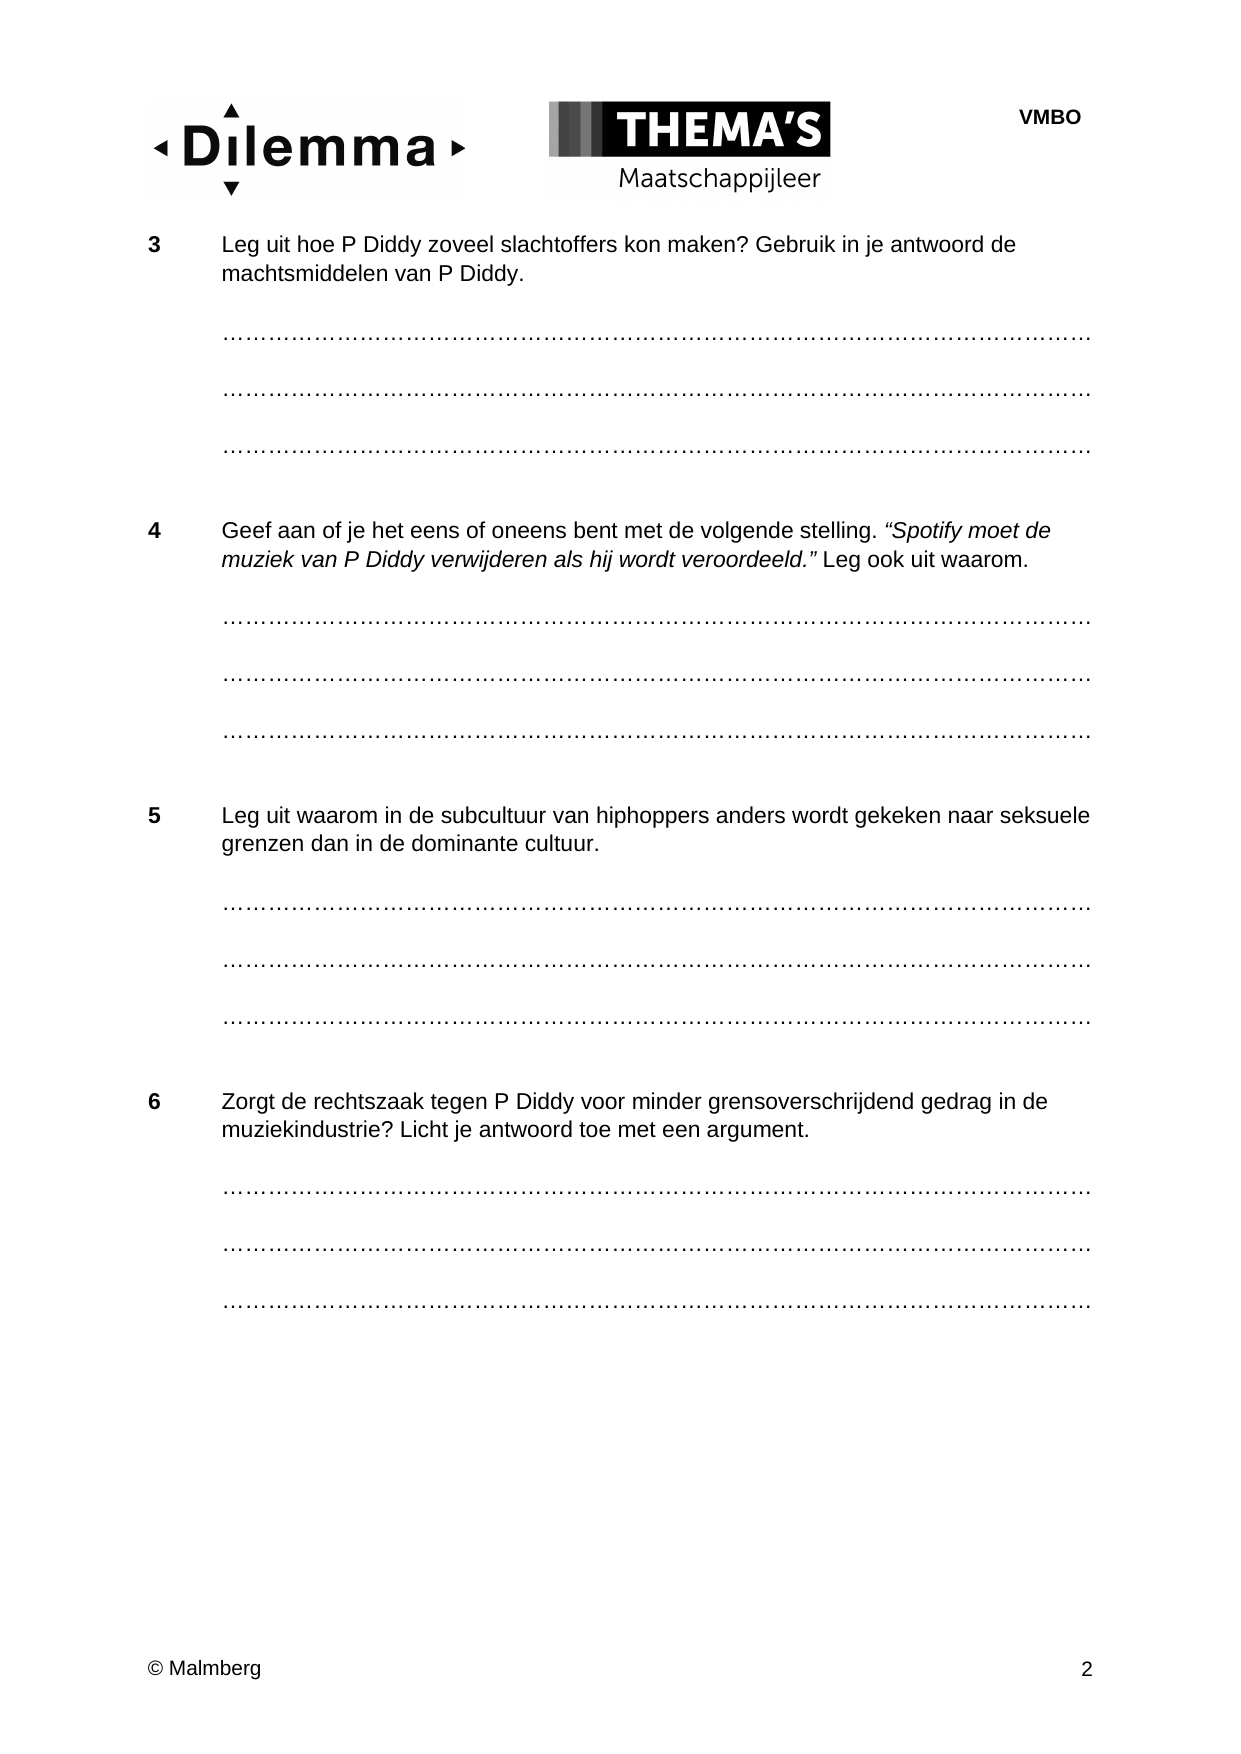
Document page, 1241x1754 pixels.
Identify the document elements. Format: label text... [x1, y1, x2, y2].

list …………………………………………………………………………………………………… [221, 1287, 1093, 1313]
list …………………………………………………………………………………………………… [221, 660, 1093, 686]
list …………………………………………………………………………………………………… [221, 1173, 1093, 1200]
list …………………………………………………………………………………………………… [221, 318, 1093, 345]
list …………………………………………………………………………………………………… [221, 1230, 1093, 1257]
picture [148, 101, 465, 202]
list …………………………………………………………………………………………………… [221, 717, 1093, 743]
list Leg uit waarom in de subcultuur van hiphoppers anders wordt gekeken naar seksuele grenzen dan in de dominante cultuur. [148, 802, 1093, 857]
list …………………………………………………………………………………………………… [221, 1003, 1093, 1029]
picture [549, 101, 831, 202]
list Geef aan of je het eens of oneens bent met de volgende stelling. “Spotify moet de muziek van P Diddy verwijderen als hij wordt veroordeeld.” Leg ook uit waarom. [148, 517, 1093, 572]
list …………………………………………………………………………………………………… [221, 432, 1093, 458]
list Zorgt de rechtszaak tegen P Diddy voor minder grensoverschrijdend gedrag in de muziekindustrie? Licht je antwoord toe met een argument. [148, 1088, 1093, 1143]
list …………………………………………………………………………………………………… [221, 889, 1093, 915]
list …………………………………………………………………………………………………… [221, 375, 1093, 402]
list …………………………………………………………………………………………………… [221, 603, 1093, 629]
list Leg uit hoe P Diddy zoveel slachtoffers kon maken? Gebruik in je antwoord de machtsmiddelen van P Diddy. [148, 231, 1093, 286]
list …………………………………………………………………………………………………… [221, 946, 1093, 972]
